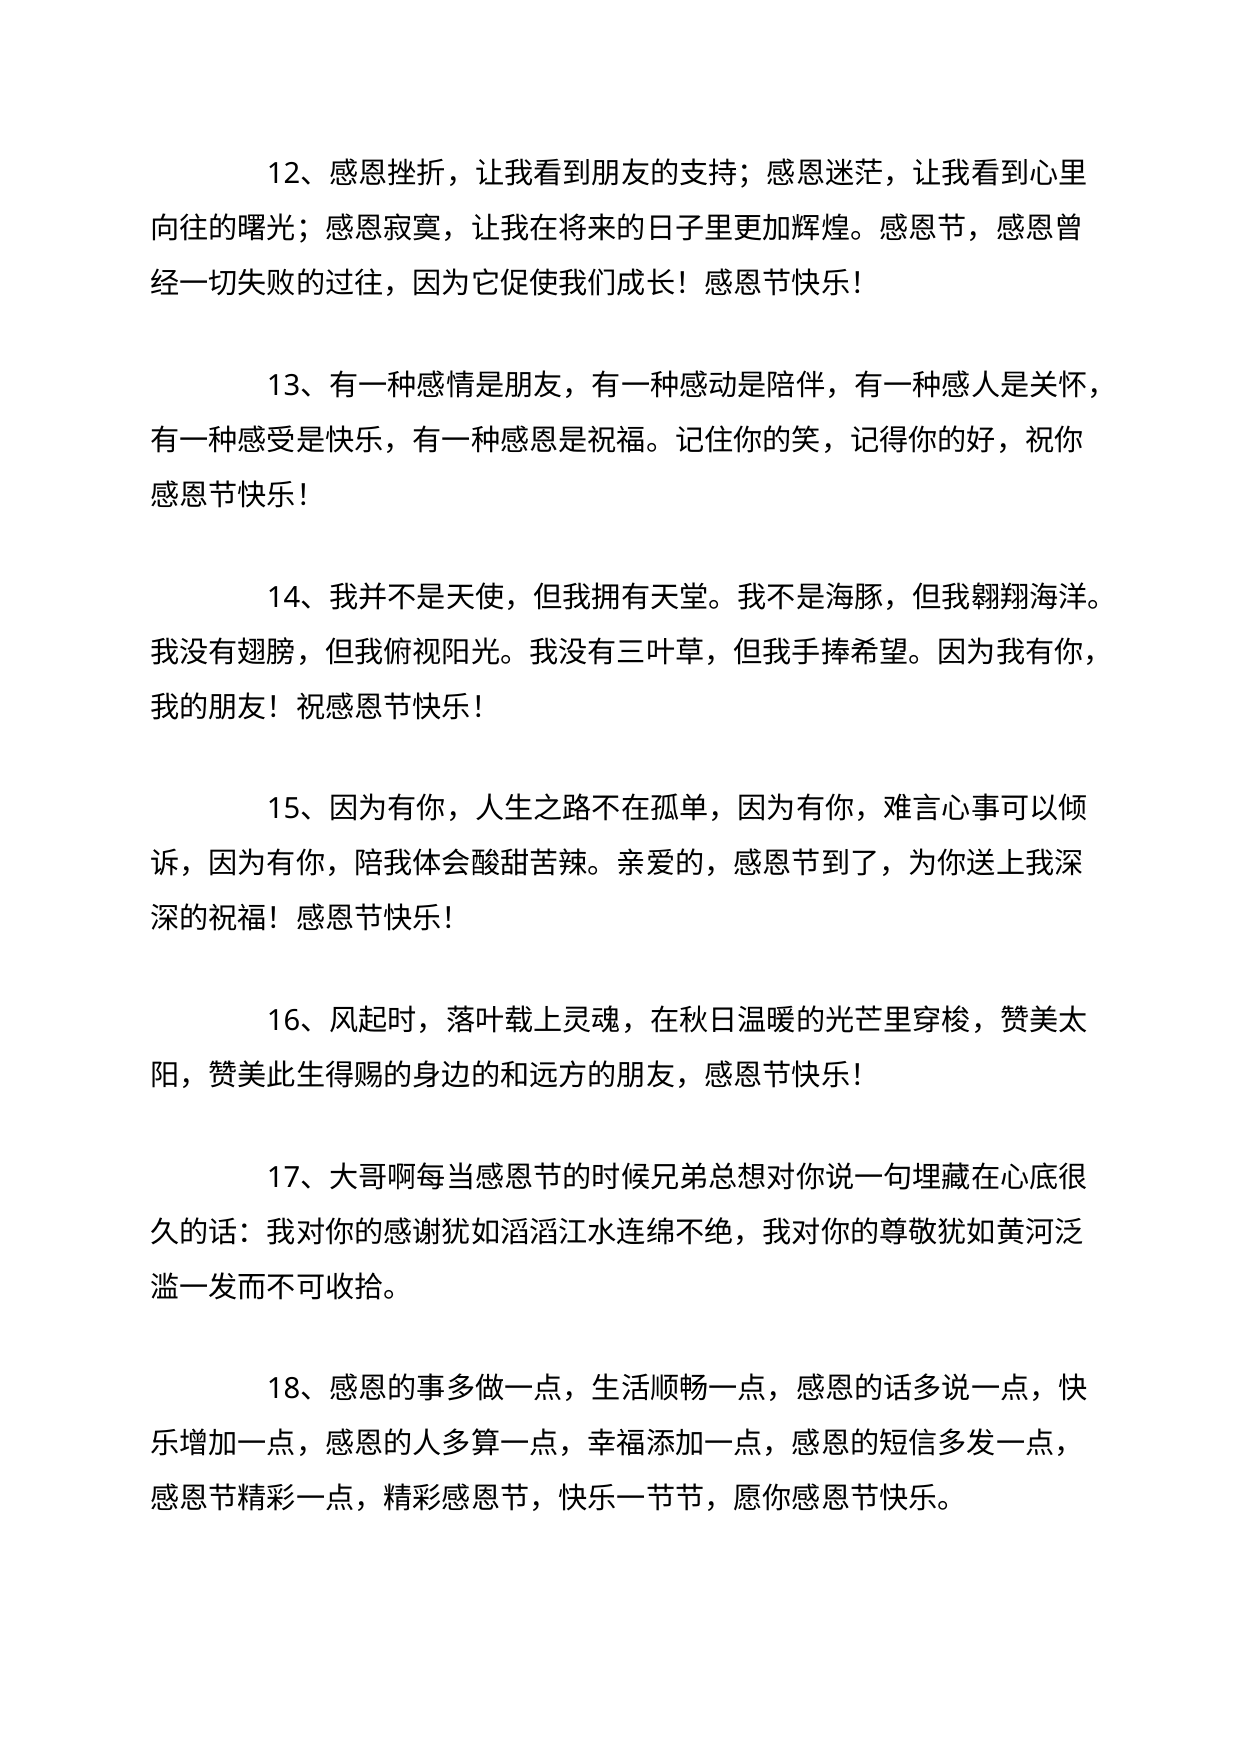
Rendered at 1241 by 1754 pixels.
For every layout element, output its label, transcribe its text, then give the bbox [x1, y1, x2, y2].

text 15、因为有你，人生之路不在孤单，因为有你，难言心事可以倾诉，因为有你，陪我体会酸甜苦辣。亲爱的，感恩节到了，为你送上我深深的祝福！感恩节快乐！ [150, 785, 1090, 937]
text 13、有一种感情是朋友，有一种感动是陪伴，有一种感人是关怀，有一种感受是快乐，有一种感恩是祝福。记住你的笑，记得你的好，祝你感恩节快乐！ [150, 362, 1090, 514]
text 14、我并不是天使，但我拥有天堂。我不是海豚，但我翱翔海洋。我没有翅膀，但我俯视阳光。我没有三叶草，但我手捧希望。因为我有你，我的朋友！祝感恩节快乐！ [150, 573, 1090, 726]
text 17、大哥啊每当感恩节的时候兄弟总想对你说一句埋藏在心底很久的话：我对你的感谢犹如滔滔江水连绵不绝，我对你的尊敬犹如黄河泛滥一发而不可收拾。 [150, 1153, 1090, 1306]
text 12、感恩挫折，让我看到朋友的支持；感恩迷茫，让我看到心里向往的曙光；感恩寂寞，让我在将来的日子里更加辉煌。感恩节，感恩曾经一切失败的过往，因为它促使我们成长！感恩节快乐！ [150, 150, 1090, 302]
text 18、感恩的事多做一点，生活顺畅一点，感恩的话多说一点，快乐增加一点，感恩的人多算一点，幸福添加一点，感恩的短信多发一点，感恩节精彩一点，精彩感恩节，快乐一节节，愿你感恩节快乐。 [150, 1365, 1090, 1517]
text 16、风起时，落叶载上灵魂，在秋日温暖的光芒里穿梭，赞美太阳，赞美此生得赐的身边的和远方的朋友，感恩节快乐！ [150, 997, 1090, 1094]
